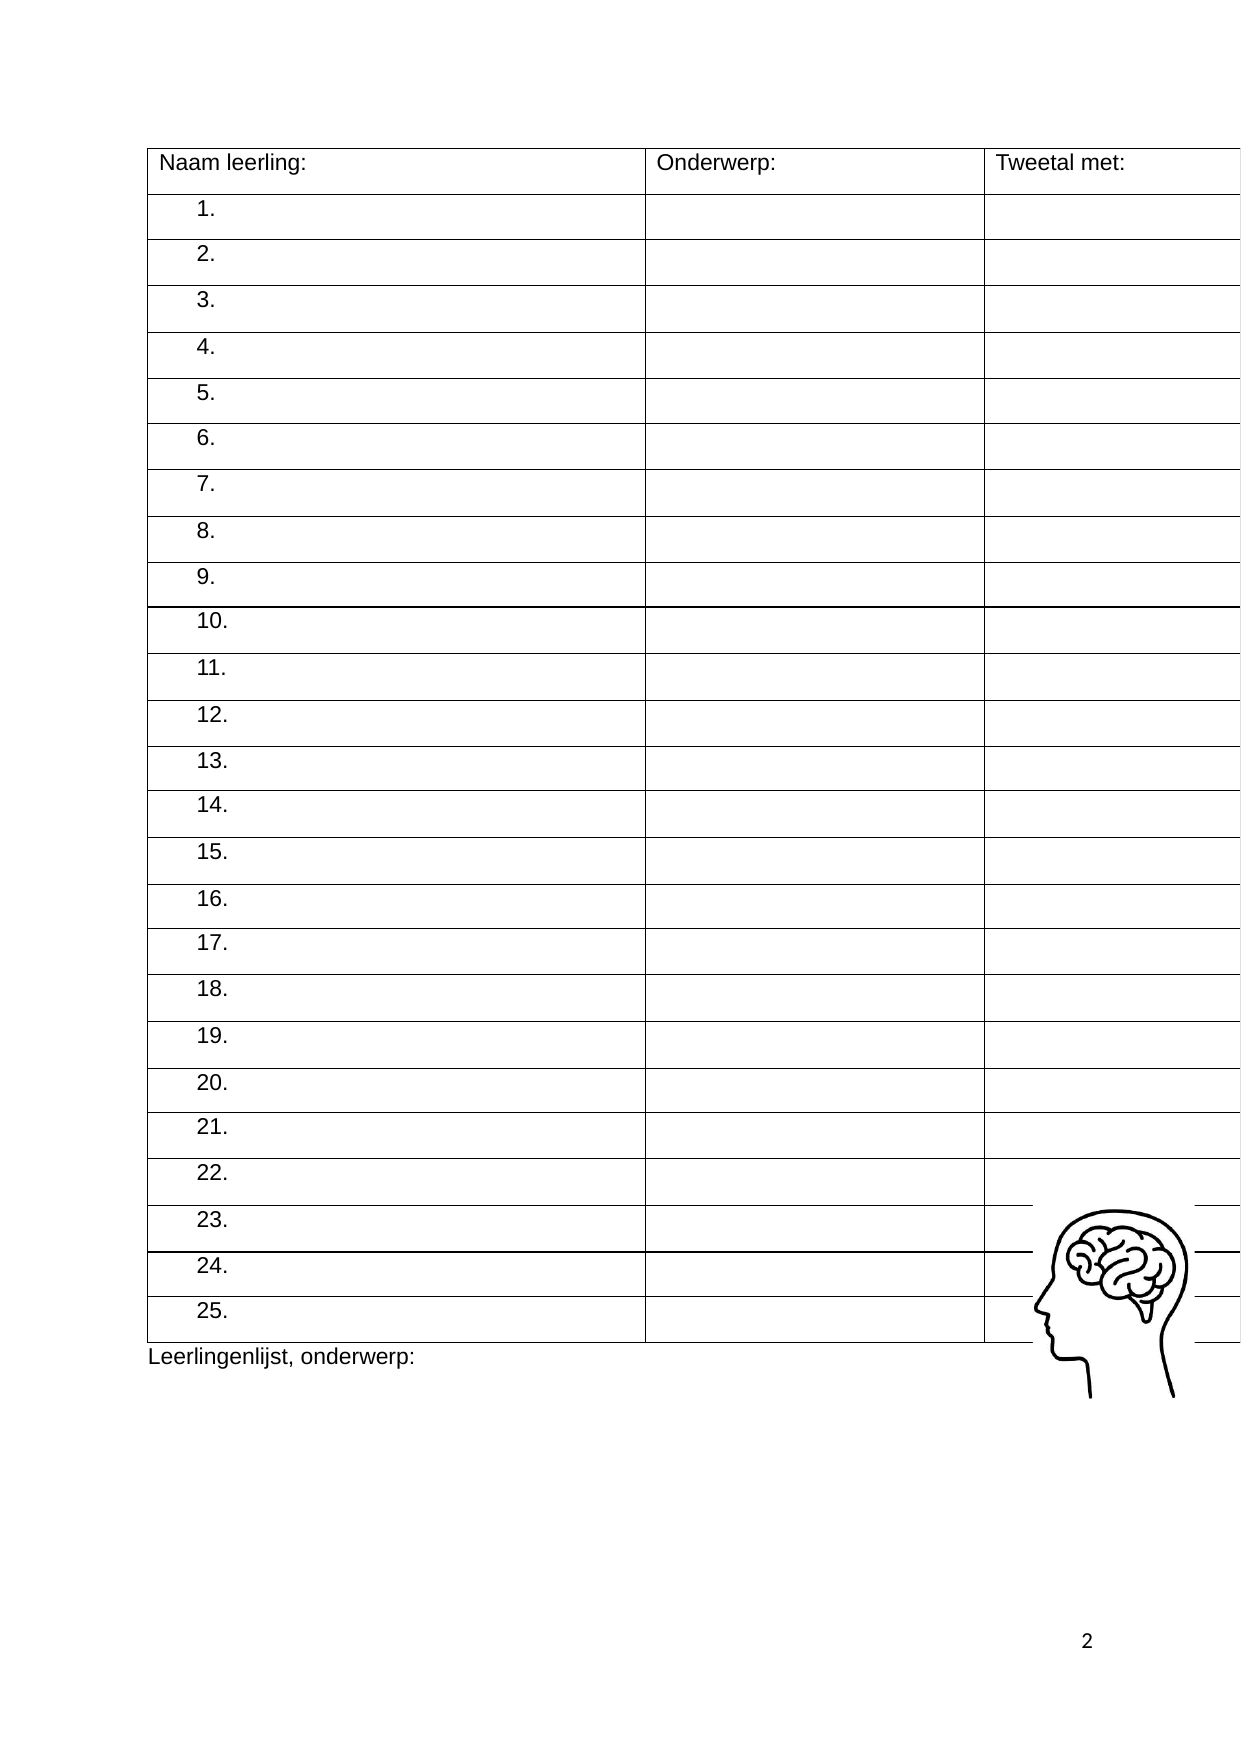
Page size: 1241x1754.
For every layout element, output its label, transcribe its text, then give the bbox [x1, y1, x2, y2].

table_cell [985, 240, 1240, 285]
table_header Naam leerling: [148, 149, 645, 194]
table_cell [646, 470, 984, 516]
table_cell [985, 885, 1240, 928]
table_cell [646, 1253, 984, 1296]
table_cell [985, 654, 1240, 699]
table_cell [985, 791, 1240, 837]
table_cell [148, 286, 645, 332]
table_cell [148, 929, 645, 974]
table_cell [148, 424, 645, 469]
table_cell [148, 791, 645, 837]
table_cell [985, 747, 1240, 790]
table_cell [148, 885, 645, 928]
table_cell [148, 654, 645, 699]
table_cell [646, 1297, 984, 1342]
table_cell [148, 517, 645, 562]
table_cell [646, 1159, 984, 1205]
table_cell [646, 885, 984, 928]
table_cell [646, 379, 984, 422]
table_cell [985, 975, 1240, 1021]
table_cell [646, 747, 984, 790]
table_cell [985, 1069, 1240, 1112]
table_cell [646, 1113, 984, 1158]
text Leerlingenlijst, onderwerp: [148, 1343, 1032, 1369]
table_cell [646, 1022, 984, 1067]
table_cell [148, 1113, 645, 1158]
table_cell [985, 286, 1240, 332]
table_cell [148, 195, 645, 238]
table_cell [148, 1253, 645, 1296]
table_cell [1195, 1253, 1240, 1296]
table_cell [148, 1159, 645, 1205]
table_cell [985, 701, 1240, 746]
table_cell [985, 1022, 1240, 1067]
table_cell [148, 975, 645, 1021]
table_cell [985, 929, 1240, 974]
table_cell [646, 240, 984, 285]
table_cell [1195, 1206, 1240, 1251]
table_cell [148, 379, 645, 422]
table_cell [646, 286, 984, 332]
picture [1032, 1205, 1195, 1402]
table_cell [646, 701, 984, 746]
table_cell [646, 195, 984, 238]
table_cell [985, 424, 1240, 469]
table_cell [148, 1206, 645, 1251]
table_cell [985, 195, 1240, 238]
table_cell [646, 517, 984, 562]
table_cell [148, 470, 645, 516]
table_cell [985, 1253, 1032, 1296]
table_cell [646, 838, 984, 883]
table_cell [646, 333, 984, 378]
table_cell [646, 608, 984, 653]
table_cell [148, 838, 645, 883]
table_cell [985, 333, 1240, 378]
table_cell [985, 1206, 1032, 1251]
table_cell [148, 701, 645, 746]
table_cell [148, 1022, 645, 1067]
table_cell [985, 1297, 1032, 1342]
table_cell [985, 1113, 1240, 1158]
table_cell [985, 470, 1240, 516]
table_cell [985, 379, 1240, 422]
table_cell [148, 608, 645, 653]
table_cell [148, 1069, 645, 1112]
table_cell [148, 563, 645, 606]
table_header Tweetal met: [985, 149, 1240, 194]
table_cell [646, 563, 984, 606]
table_cell [985, 563, 1240, 606]
table_cell [985, 517, 1240, 562]
table_cell [985, 608, 1240, 653]
table_cell [646, 654, 984, 699]
table_cell [148, 333, 645, 378]
table_cell [646, 975, 984, 1021]
table_cell [646, 929, 984, 974]
table_cell [646, 1069, 984, 1112]
table_cell [1195, 1297, 1240, 1342]
table_cell [148, 240, 645, 285]
table_cell [985, 838, 1240, 883]
table_cell [985, 1159, 1240, 1205]
table_cell [148, 747, 645, 790]
table_header Onderwerp: [646, 149, 984, 194]
table_cell [646, 424, 984, 469]
table_cell [646, 1206, 984, 1251]
table_cell [148, 1297, 645, 1342]
table_cell [646, 791, 984, 837]
